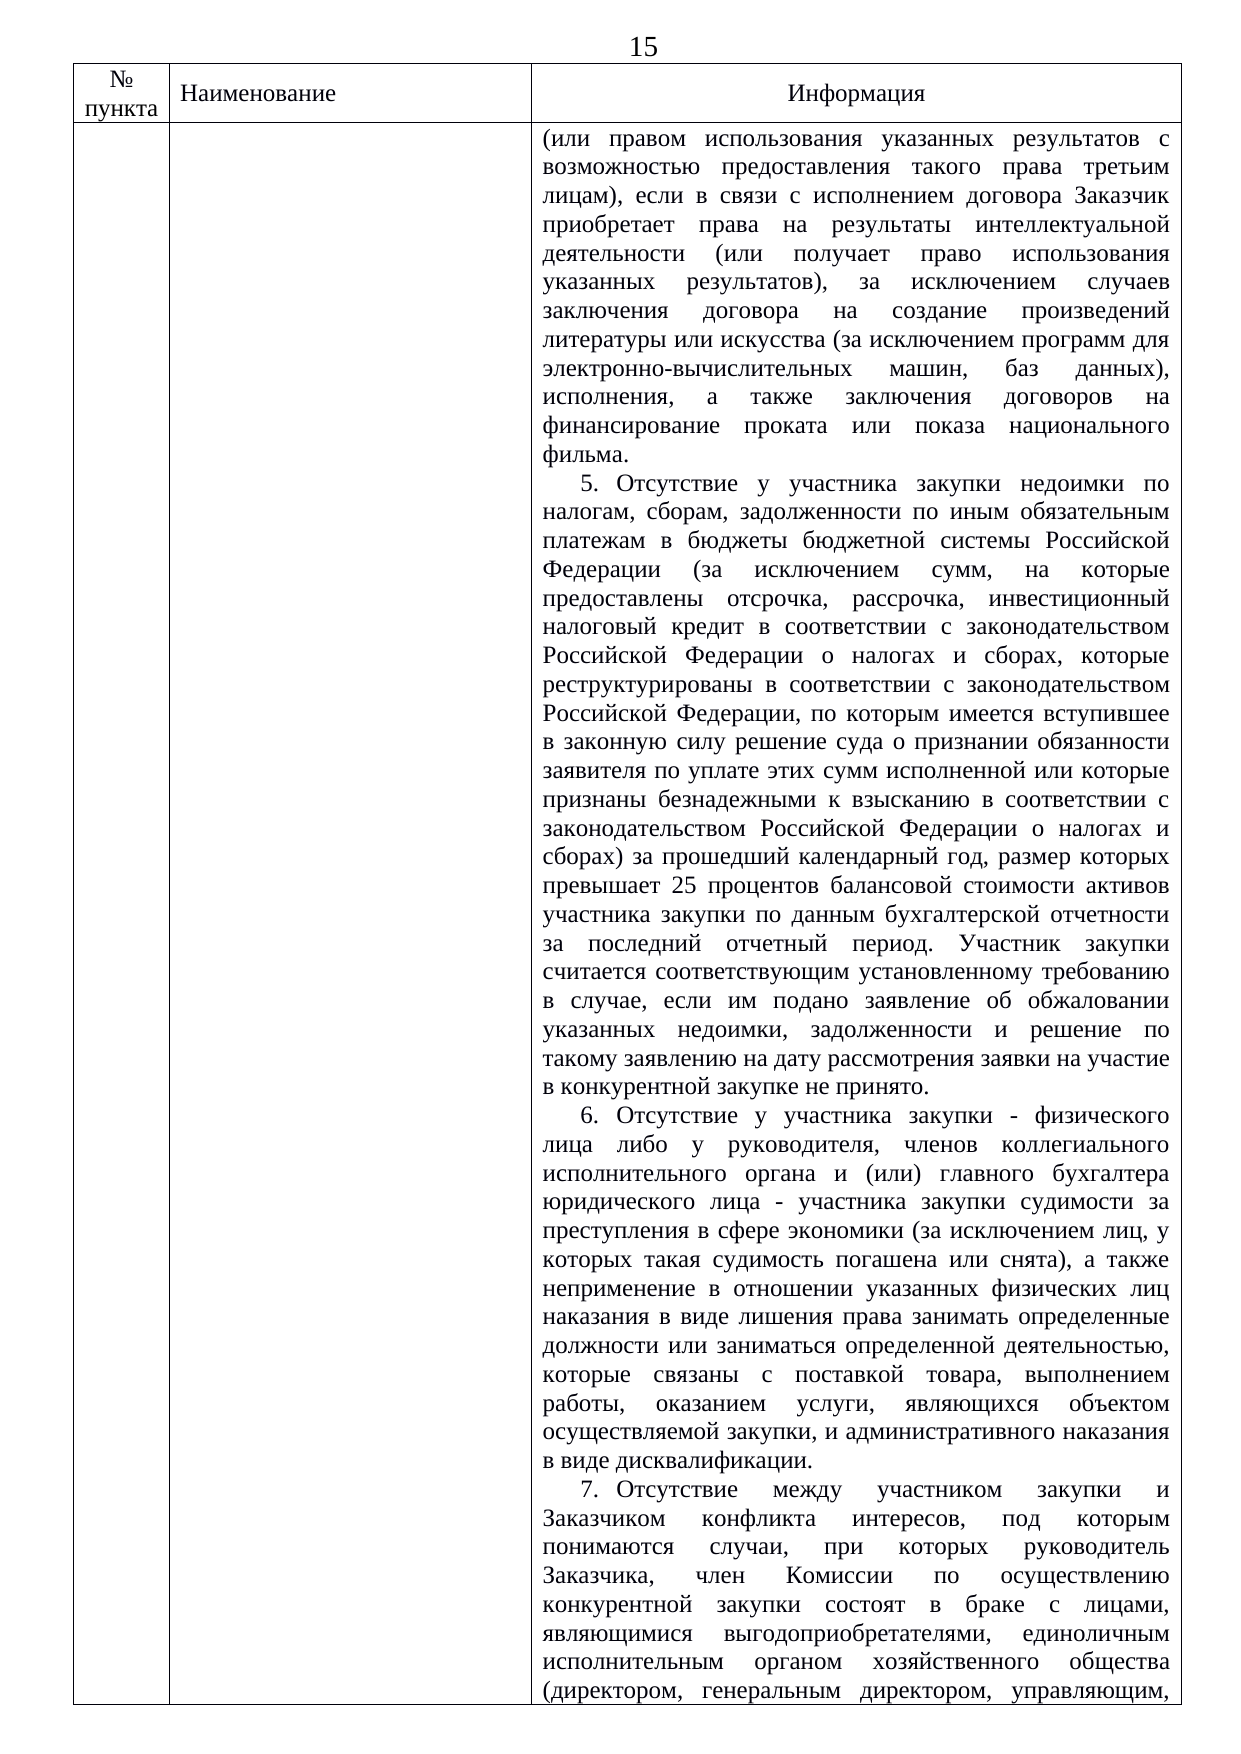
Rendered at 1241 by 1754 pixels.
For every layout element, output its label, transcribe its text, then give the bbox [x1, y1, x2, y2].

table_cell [532, 123, 1181, 1704]
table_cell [170, 123, 531, 1704]
table_header Информация [532, 64, 1181, 122]
table_header Наименование [170, 64, 531, 122]
table_header № пункта [74, 64, 169, 122]
table_cell [74, 123, 169, 1704]
